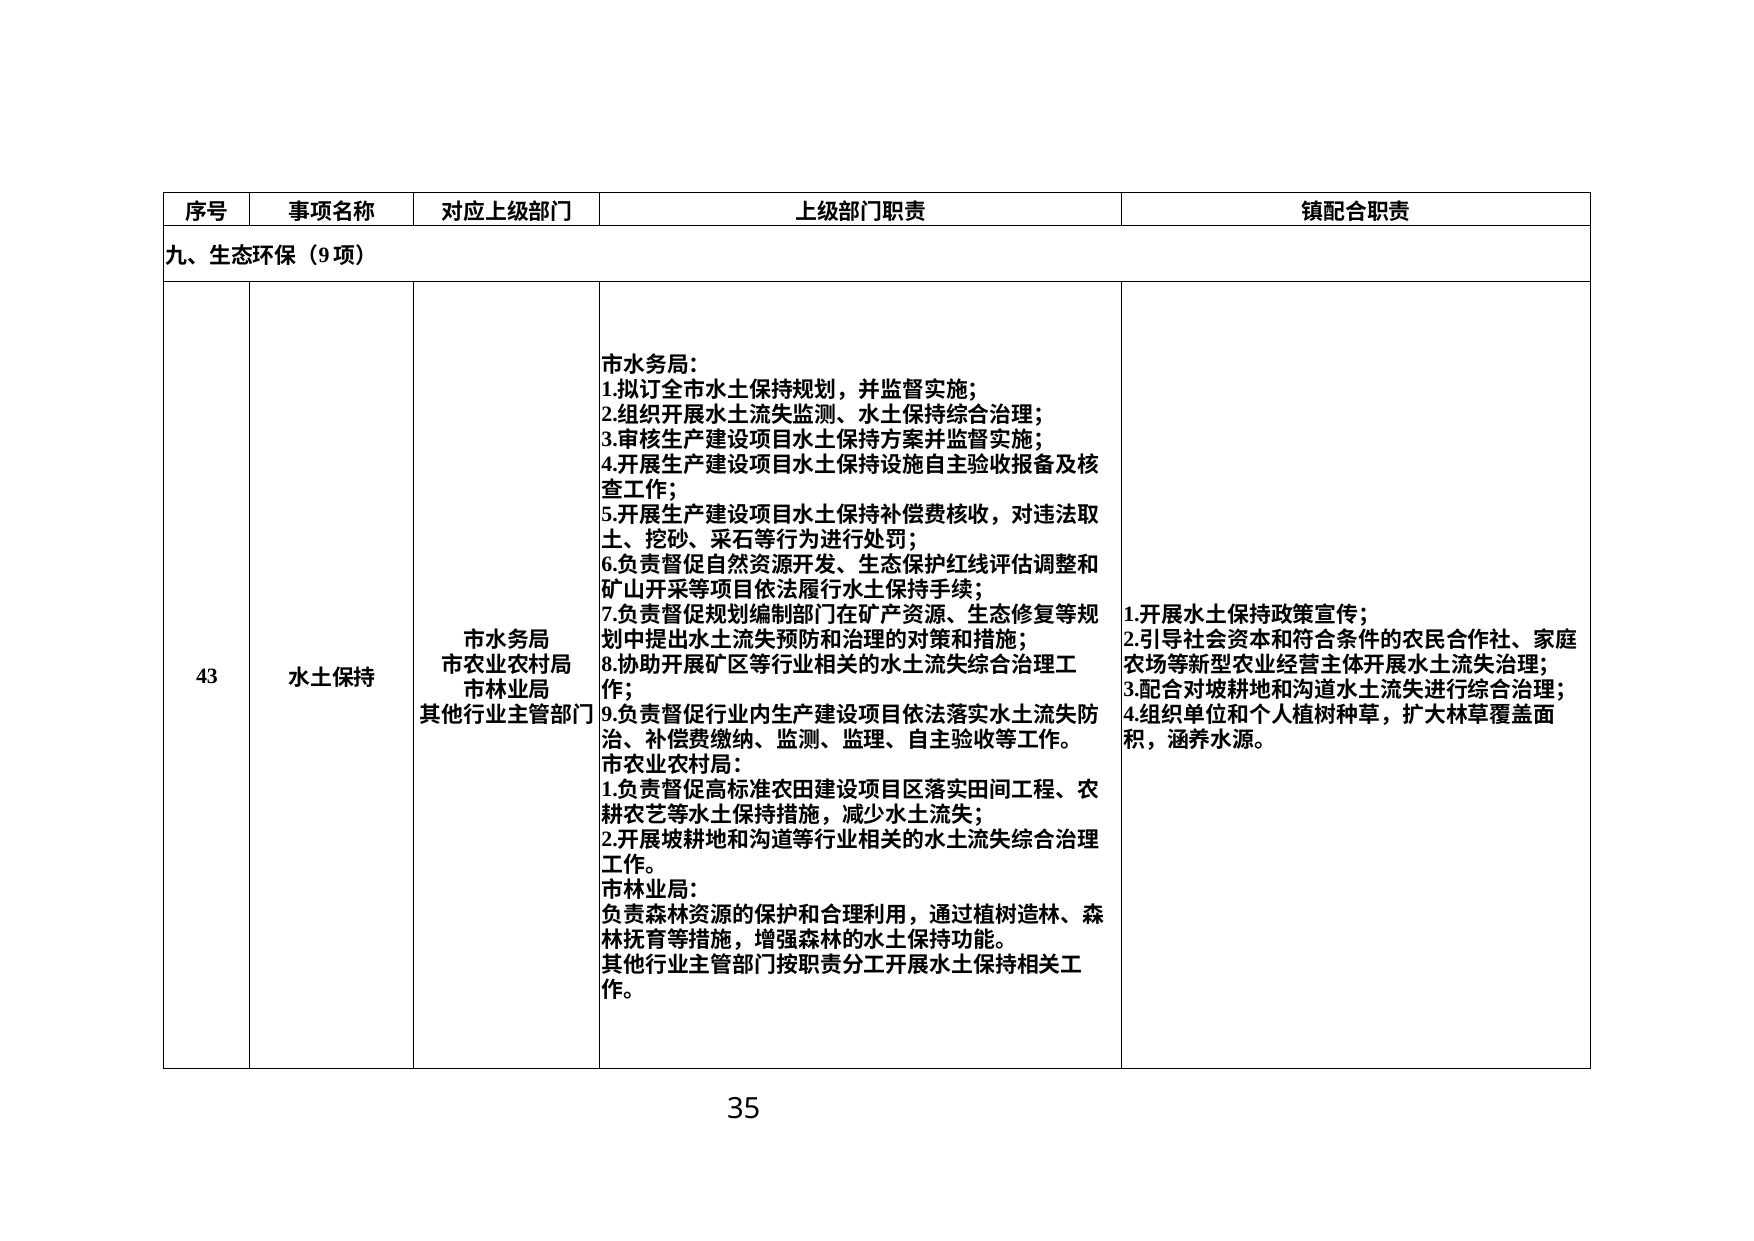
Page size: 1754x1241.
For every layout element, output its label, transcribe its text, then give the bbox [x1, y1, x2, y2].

table_cell 市水务局： 1.拟订全市水土保持规划，并监督实施； 2.组织开展水土流失监测、水土保持综合治理； 3.审核生产建设项目水土保持方案并监督实施； 4.开展生产建设项目水土保持设施自主验收报备及核查工作； 5.开展生产建设项目水土保持补偿费核收，对违法取土、挖砂、采石等行为进行处罚； 6.负责督促自然资源开发、生态保护红线评估调整和矿山开采等项目依法履行水土保持手续； 7.负责督促规划编制部门在矿产资源、生态修复等规划中提出水土流失预防和治理的对策和措施； 8.协助开展矿区等行业相关的水土流失综合治理工作； 9.负责督促行业内生产建设项目依法落实水土流失防治、补偿费缴纳、监测、监理、自主验收等工作。 市农业农村局： 1.负责督促高标准农田建设项目区落实田间工程、农耕农艺等水土保持措施，减少水土流失； 2.开展坡耕地和沟道等行业相关的水土流失综合治理工作。 市林业局： 负责森林资源的保护和合理利用，通过植树造林、森林抚育等措施，增强森林的水土保持功能。 其他行业主管部门按职责分工开展水土保持相关工作。 [600, 282, 1121, 1068]
table_header 事项名称 [250, 193, 413, 225]
table_header 镇配合职责 [1122, 193, 1590, 225]
table_cell 1.开展水土保持政策宣传； 2.引导社会资本和符合条件的农民合作社、家庭农场等新型农业经营主体开展水土流失治理； 3.配合对坡耕地和沟道水土流失进行综合治理； 4.组织单位和个人植树种草，扩大林草覆盖面积，涵养水源。 [1122, 282, 1590, 1068]
table_header 对应上级部门 [414, 193, 599, 225]
table_cell 九、生态环保（9项） [164, 226, 1590, 281]
table_cell 水土保持 [250, 282, 413, 1068]
table_cell 43 [164, 282, 249, 1068]
table_header 上级部门职责 [600, 193, 1121, 225]
table_header 序号 [164, 193, 249, 225]
table_cell 市水务局 市农业农村局 市林业局 其他行业主管部门 [414, 282, 599, 1068]
